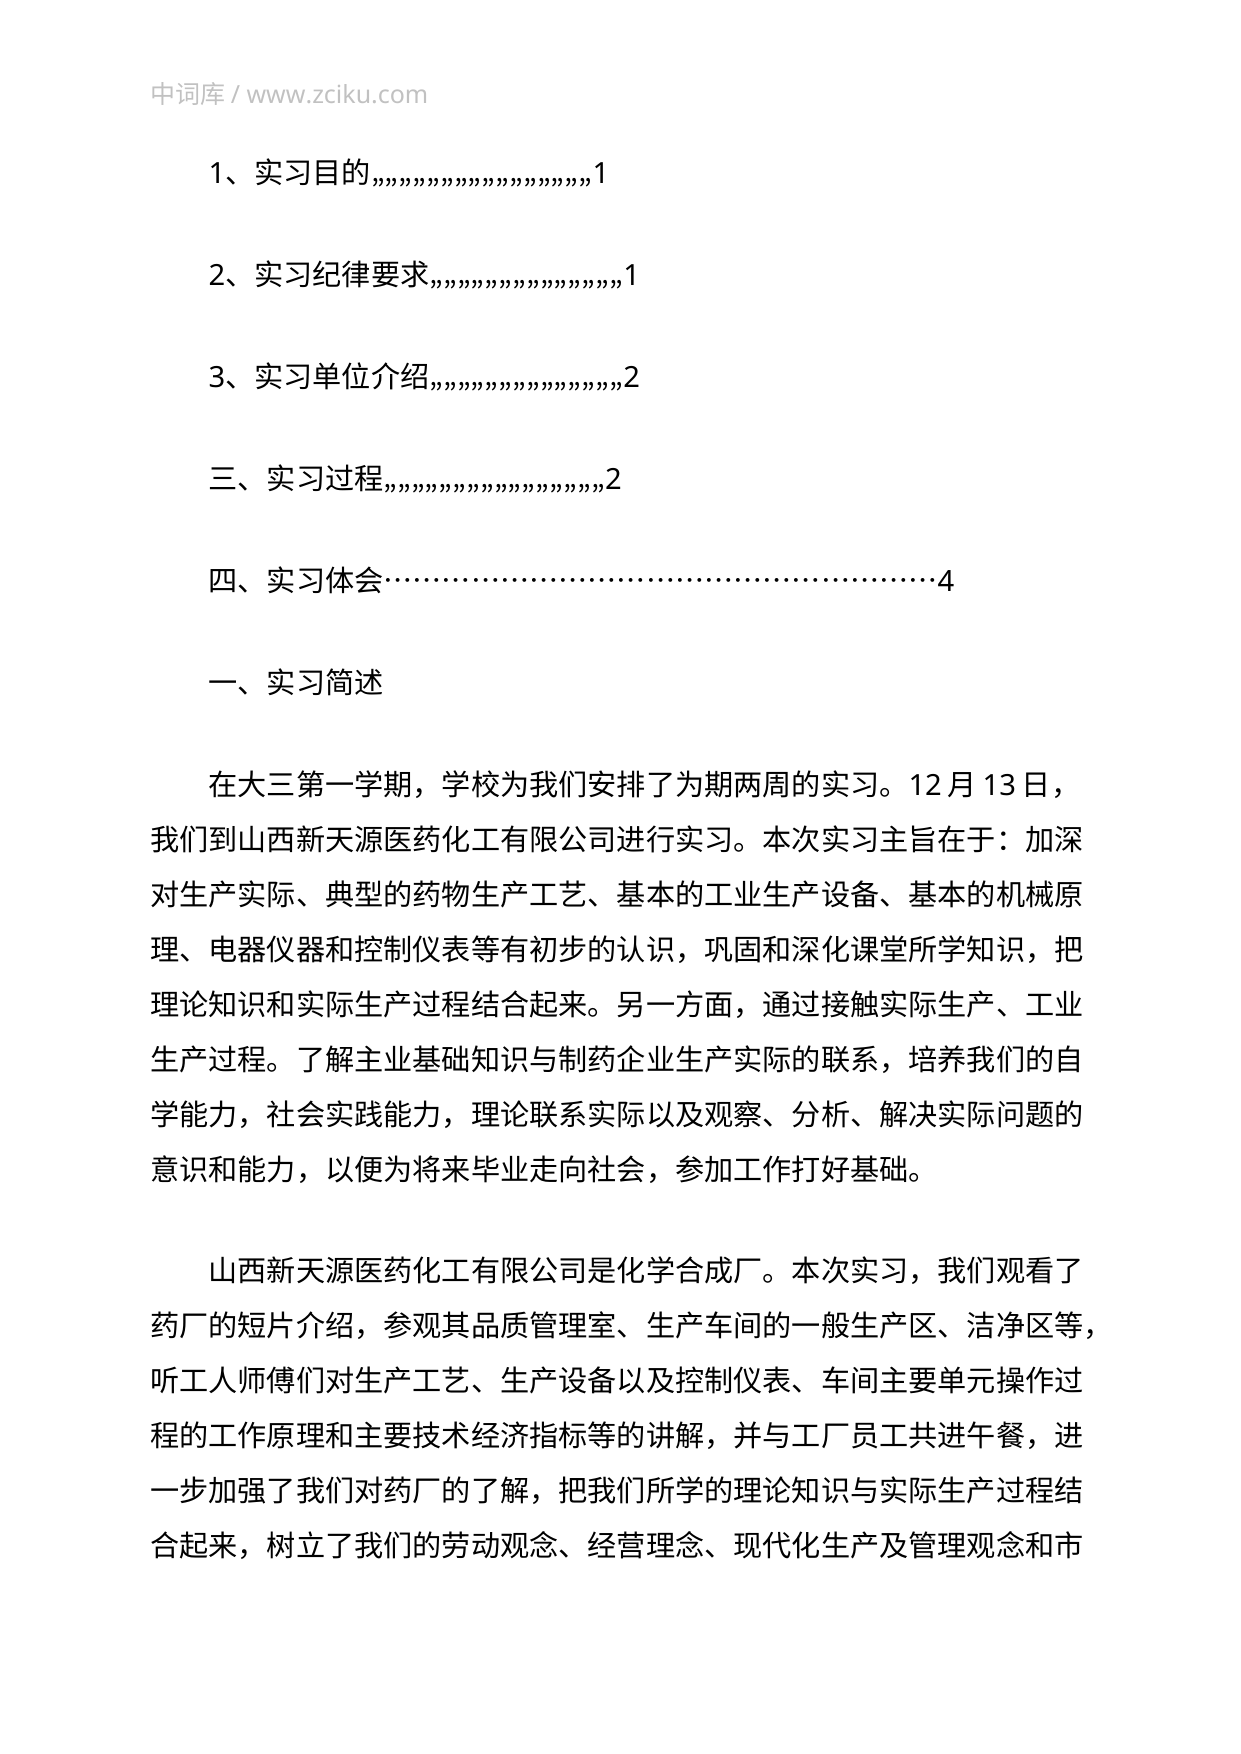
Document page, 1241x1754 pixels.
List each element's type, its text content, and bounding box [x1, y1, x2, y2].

text 1、实习目的„„„„„„„„„„„„„„„„1 [150, 150, 1090, 192]
text 在大三第一学期，学校为我们安排了为期两周的实习。12月13日，我们到山西新天源医药化工有限公司进行实习。本次实习主旨在于：加深对生产实际、典型的药物生产工艺、基本的工业生产设备、基本的机械原理、电器仪器和控制仪表等有初步的认识，巩固和深化课堂所学知识，把理论知识和实际生产过程结合起来。另一方面，通过接触实际生产、工业生产过程。了解主业基础知识与制药企业生产实际的联系，培养我们的自学能力，社会实践能力，理论联系实际以及观察、分析、解决实际问题的意识和能力，以便为将来毕业走向社会，参加工作打好基础。 [150, 762, 1090, 1188]
text 3、实习单位介绍„„„„„„„„„„„„„„2 [150, 354, 1090, 396]
text 四、实习体会…………………………………………………4 [150, 558, 1090, 600]
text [150, 1248, 1090, 1564]
text 2、实习纪律要求„„„„„„„„„„„„„„1 [150, 252, 1090, 294]
text 一、实习简述 [150, 660, 1090, 702]
text 三、实习过程„„„„„„„„„„„„„„„„2 [150, 456, 1090, 498]
